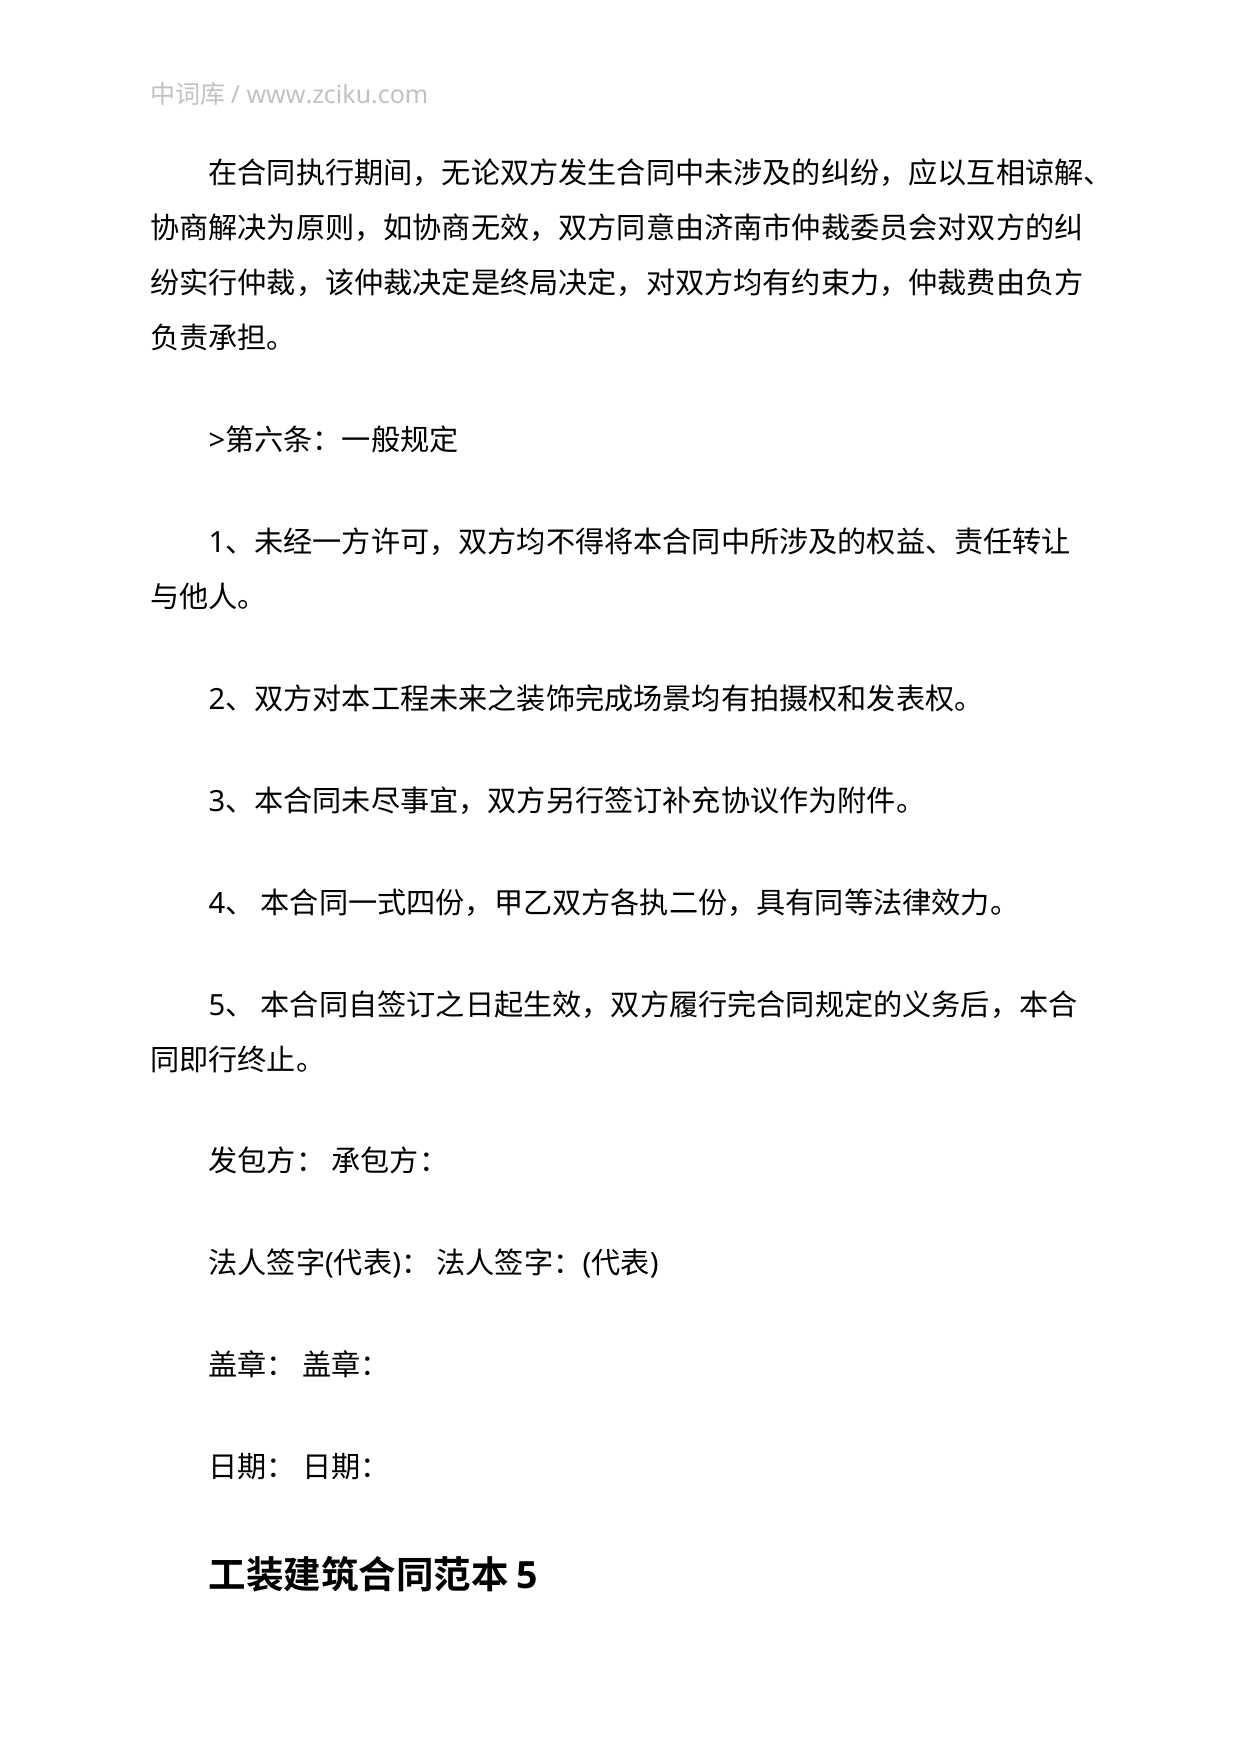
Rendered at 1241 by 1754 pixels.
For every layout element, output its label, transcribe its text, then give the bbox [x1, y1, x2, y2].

text >第六条：一般规定 [150, 416, 1090, 459]
text 工装建筑合同范本5 [150, 1545, 1090, 1600]
text 日期： 日期： [150, 1443, 1090, 1486]
text 发包方： 承包方： [150, 1138, 1090, 1180]
text 4、 本合同一式四份，甲乙双方各执二份，具有同等法律效力。 [150, 879, 1090, 922]
text 1、未经一方许可，双方均不得将本合同中所涉及的权益、责任转让与他人。 [150, 518, 1090, 616]
text 5、 本合同自签订之日起生效，双方履行完合同规定的义务后，本合同即行终止。 [150, 981, 1090, 1078]
text 盖章： 盖章： [150, 1342, 1090, 1384]
text 3、本合同未尽事宜，双方另行签订补充协议作为附件。 [150, 777, 1090, 819]
text 在合同执行期间，无论双方发生合同中未涉及的纠纷，应以互相谅解、协商解决为原则，如协商无效，双方同意由济南市仲裁委员会对双方的纠纷实行仲裁，该仲裁决定是终局决定，对双方均有约束力，仲裁费由负方负责承担。 [150, 150, 1090, 357]
text 2、双方对本工程未来之装饰完成场景均有拍摄权和发表权。 [150, 675, 1090, 718]
text 法人签字(代表)： 法人签字：(代表) [150, 1240, 1090, 1282]
